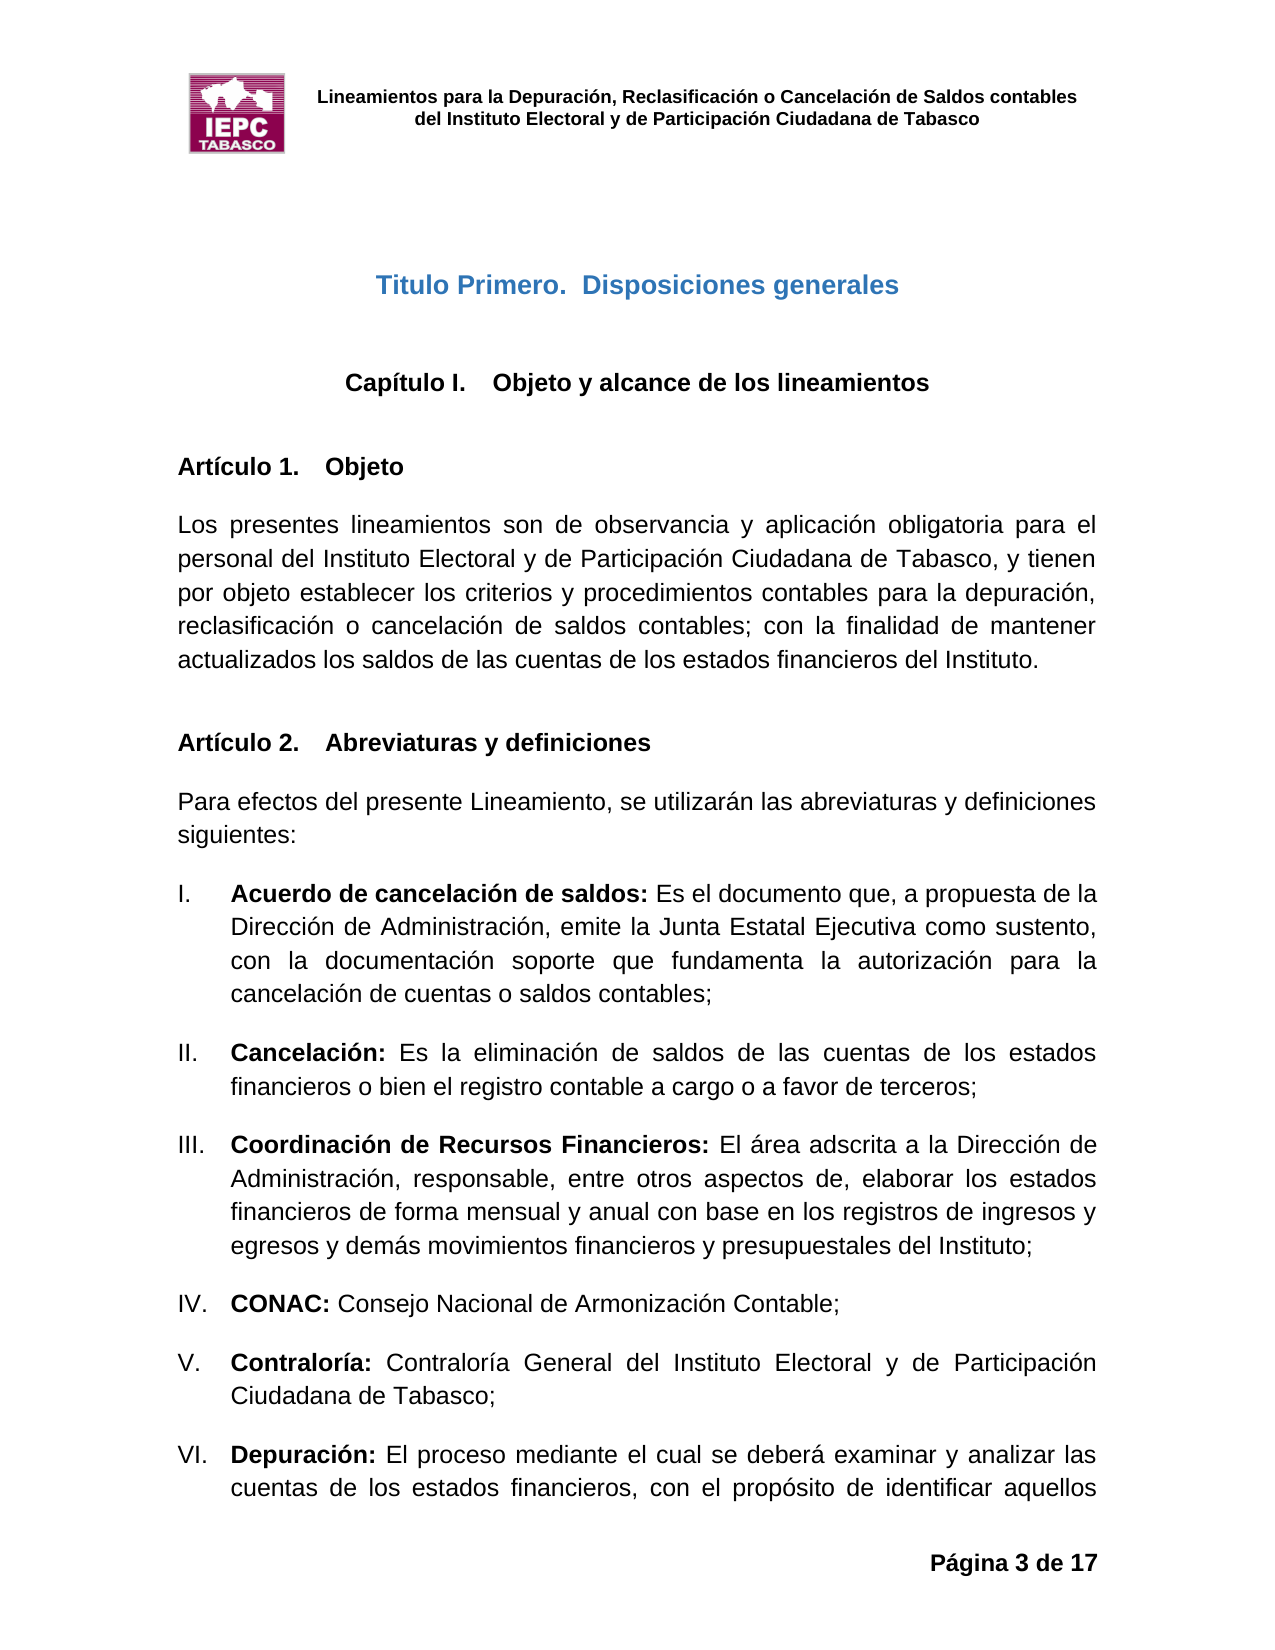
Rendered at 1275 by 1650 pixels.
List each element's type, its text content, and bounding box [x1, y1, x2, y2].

list Coordinación de Recursos Financieros: El área adscrita a la Dirección de Administración, responsable, entre otros aspectos de, elaborar los estados financieros de forma mensual y anual con base en los registros de ingresos y egresos y demás movimientos financieros y presupuestales del Instituto; [177, 1130, 1098, 1259]
list Acuerdo de cancelación de saldos: Es el documento que, a propuesta de la Dirección de Administración, emite la Junta Estatal Ejecutiva como sustento, con la documentación soporte que fundamenta la autorización para la cancelación de cuentas o saldos contables; [177, 879, 1098, 1008]
list Contraloría: Contraloría General del Instituto Electoral y de Participación Ciudadana de Tabasco; [177, 1348, 1098, 1410]
subtitle Objeto y alcance de los lineamientos [177, 368, 1098, 397]
text Para efectos del presente Lineamiento, se utilizarán las abreviaturas y definiciones siguientes: [177, 787, 1098, 849]
list Cancelación: Es la eliminación de saldos de las cuentas de los estados financieros o bien el registro contable a cargo o a favor de terceros; [177, 1038, 1098, 1100]
text Los presentes lineamientos son de observancia y aplicación obligatoria para el personal del Instituto Electoral y de Participación Ciudadana de Tabasco, y tienen por objeto establecer los criterios y procedimientos contables para la depuración, reclasificación o cancelación de saldos contables; con la finalidad de mantener actualizados los saldos de las cuentas de los estados financieros del Instituto. [177, 510, 1098, 673]
subtitle Disposiciones generales [266, 269, 1009, 301]
subtitle Objeto [177, 452, 1098, 481]
picture [188, 73, 286, 154]
subtitle Abreviaturas y definiciones [177, 728, 1098, 757]
list CONAC: Consejo Nacional de Armonización Contable; [177, 1289, 1098, 1318]
